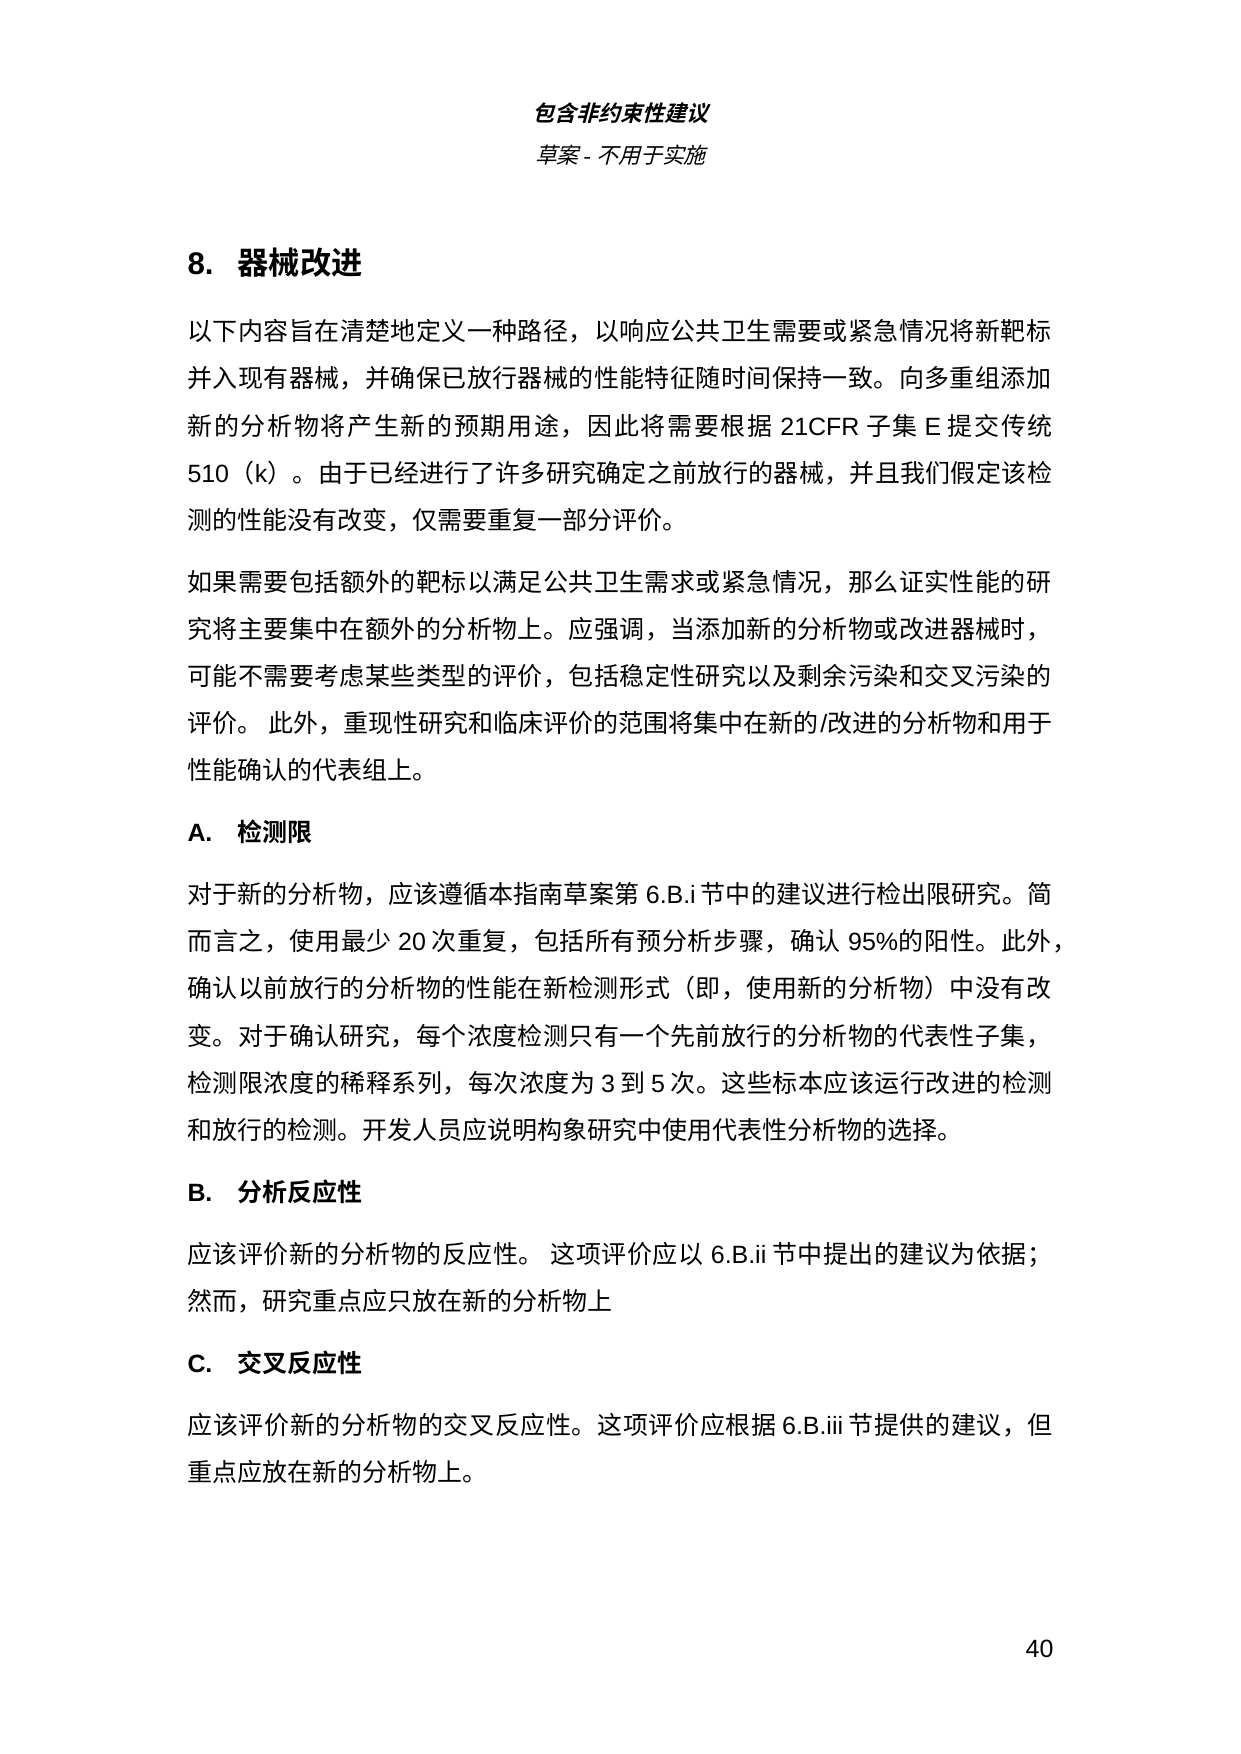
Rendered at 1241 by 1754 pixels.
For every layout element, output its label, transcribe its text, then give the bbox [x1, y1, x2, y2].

text 如果需要包括额外的靶标以满足公共卫生需求或紧急情况，那么证实性能的研究将主要集中在额外的分析物上。应强调，当添加新的分析物或改进器械时，可能不需要考虑某些类型的评价，包括稳定性研究以及剩余污染和交叉污染的评价。 此外，重现性研究和临床评价的范围将集中在新的/改进的分析物和用于性能确认的代表组上。 [187, 562, 1053, 787]
list 器械改进 [187, 238, 1053, 283]
text 对于新的分析物，应该遵循本指南草案第6.B.i节中的建议进行检出限研究。简而言之，使用最少20次重复，包括所有预分析步骤，确认95%的阳性。此外，确认以前放行的分析物的性能在新检测形式（即，使用新的分析物）中没有改变。对于确认研究，每个浓度检测只有一个先前放行的分析物的代表性子集，检测限浓度的稀释系列，每次浓度为3到5次。这些标本应该运行改进的检测和放行的检测。开发人员应说明构象研究中使用代表性分析物的选择。 [187, 875, 1053, 1146]
list 分析反应性 [187, 1172, 1053, 1208]
list 交叉反应性 [187, 1343, 1053, 1380]
text 以下内容旨在清楚地定义一种路径，以响应公共卫生需要或紧急情况将新靶标并入现有器械，并确保已放行器械的性能特征随时间保持一致。向多重组添加新的分析物将产生新的预期用途，因此将需要根据21CFR子集E提交传统510（k）。由于已经进行了许多研究确定之前放行的器械，并且我们假定该检测的性能没有改变，仅需要重复一部分评价。 [187, 312, 1053, 536]
text 应该评价新的分析物的交叉反应性。这项评价应根据6.B.iii节提供的建议，但重点应放在新的分析物上。 [187, 1406, 1053, 1489]
list 检测限 [187, 813, 1053, 849]
text 应该评价新的分析物的反应性。 这项评价应以6.B.ii节中提出的建议为依据；然而，研究重点应只放在新的分析物上 [187, 1234, 1053, 1318]
